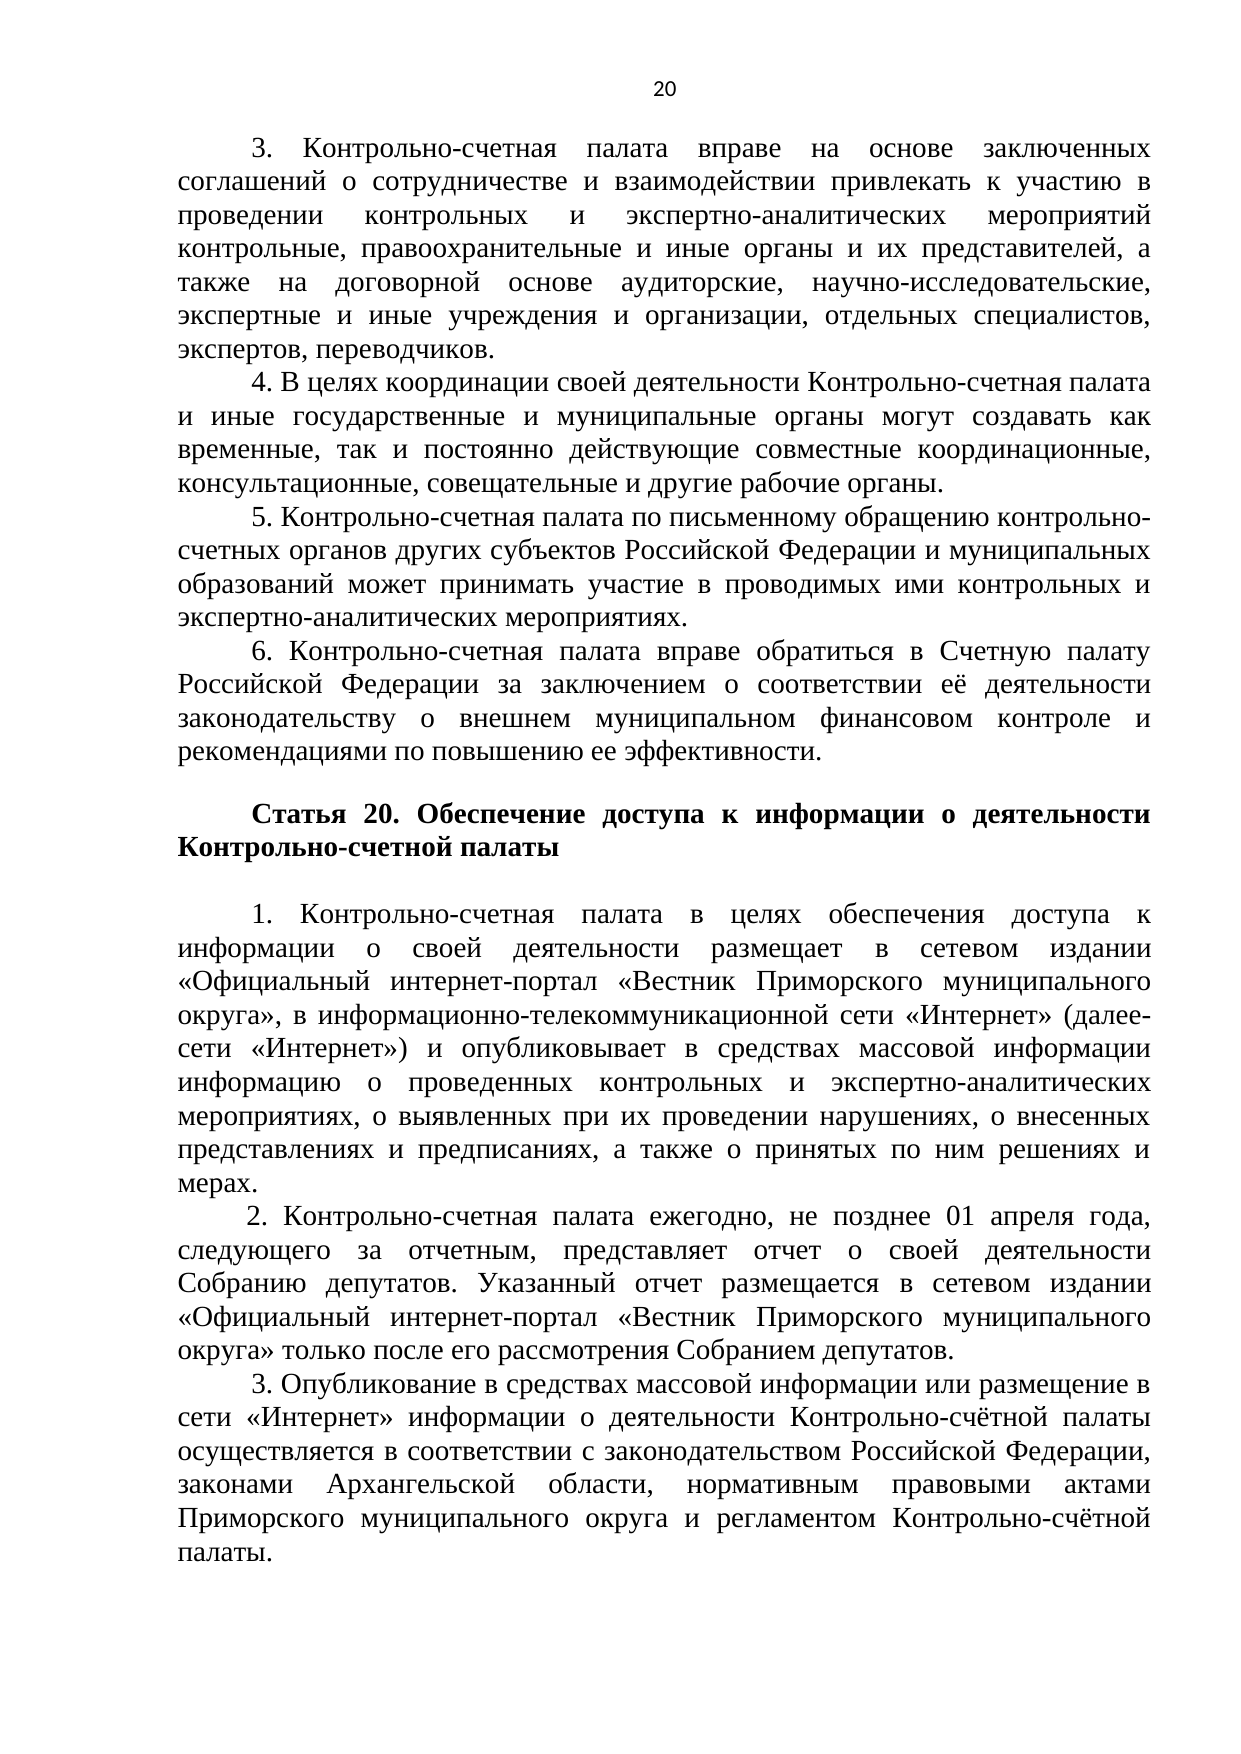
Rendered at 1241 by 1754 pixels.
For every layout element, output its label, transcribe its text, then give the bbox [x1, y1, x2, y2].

text 5. Контрольно-счетная палата по письменному обращению контрольно-счетных органов других субъектов Российской Федерации и муниципальных образований может принимать участие в проводимых ими контрольных и экспертно-аналитических мероприятиях. [177, 499, 1152, 633]
text 3. Опубликование в средствах массовой информации или размещение в сети «Интернет» информации о деятельности Контрольно-счётной палаты осуществляется в соответствии с законодательством Российской Федерации, законами Архангельской области, нормативным правовыми актами Приморского муниципального округа и регламентом Контрольно-счётной палаты. [177, 1366, 1152, 1567]
text 3. Контрольно-счетная палата вправе на основе заключенных соглашений о сотрудничестве и взаимодействии привлекать к участию в проведении контрольных и экспертно-аналитических мероприятий контрольные, правоохранительные и иные органы и их представителей, а также на договорной основе аудиторские, научно-исследовательские, экспертные и иные учреждения и организации, отдельных специалистов, экспертов, переводчиков. [177, 130, 1152, 364]
text Статья 20. Обеспечение доступа к информации о деятельности Контрольно-счетной палаты [177, 796, 1152, 863]
text 6. Контрольно-счетная палата вправе обратиться в Счетную палату Российской Федерации за заключением о соответствии её деятельности законодательству о внешнем муниципальном финансовом контроле и рекомендациями по повышению ее эффективности. [177, 633, 1152, 767]
text 4. В целях координации своей деятельности Контрольно-счетная палата и иные государственные и муниципальные органы могут создавать как временные, так и постоянно действующие совместные координационные, консультационные, совещательные и другие рабочие органы. [177, 364, 1152, 499]
text 1. Контрольно-счетная палата в целях обеспечения доступа к информации о своей деятельности размещает в сетевом издании «Официальный интернет-портал «Вестник Приморского муниципального округа», в информационно-телекоммуникационной сети «Интернет» (далее-сети «Интернет») и опубликовывает в средствах массовой информации информацию о проведенных контрольных и экспертно-аналитических мероприятиях, о выявленных при их проведении нарушениях, о внесенных представлениях и предписаниях, а также о принятых по ним решениях и мерах. [177, 896, 1152, 1198]
text 2. Контрольно-счетная палата ежегодно, не позднее 01 апреля года, следующего за отчетным, представляет отчет о своей деятельности Собранию депутатов. Указанный отчет размещается в сетевом издании «Официальный интернет-портал «Вестник Приморского муниципального округа» только после его рассмотрения Собранием депутатов. [177, 1198, 1152, 1366]
